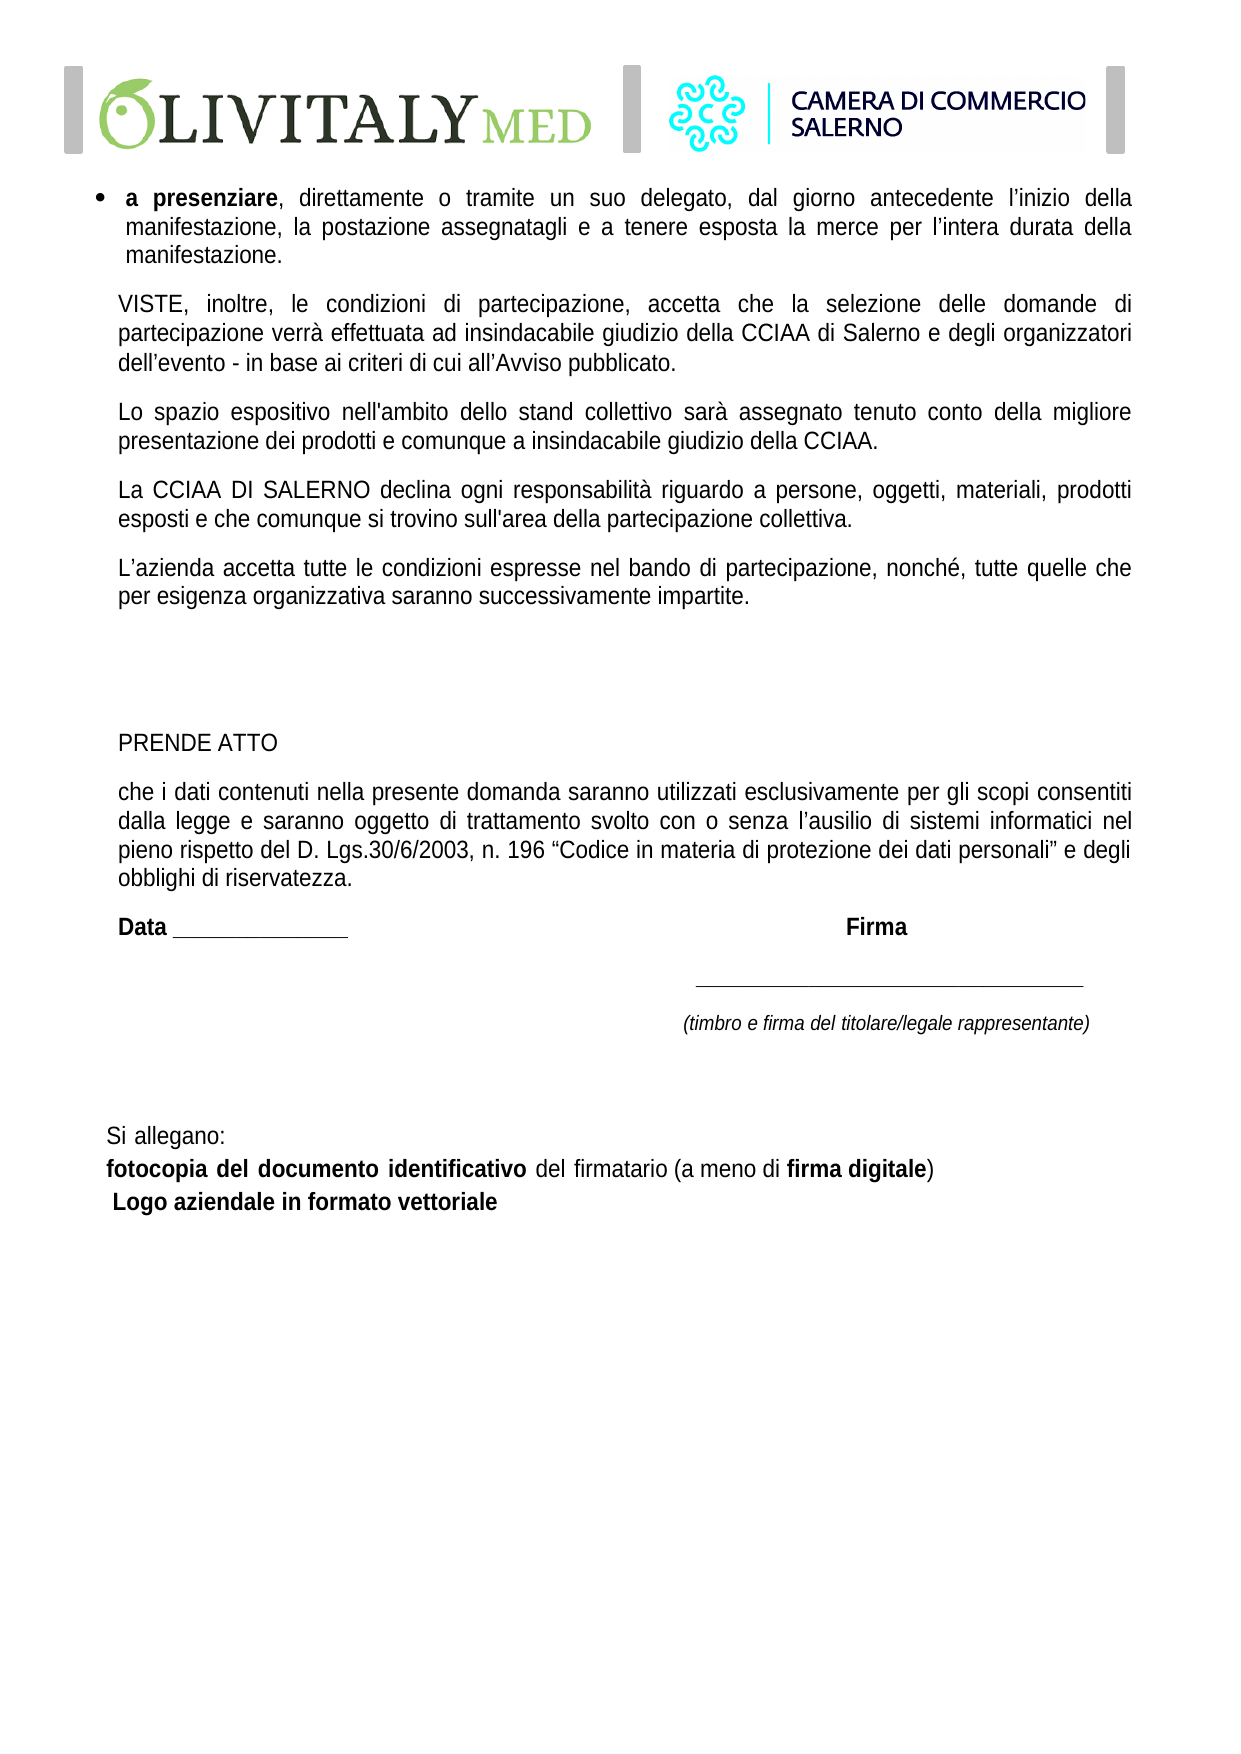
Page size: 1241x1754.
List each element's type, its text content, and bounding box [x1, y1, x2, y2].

text L’azienda accetta tutte le condizioni espresse nel bando di partecipazione, nonché, tutte quelle che per esigenza organizzativa saranno successivamente impartite. [118, 553, 1134, 610]
text che i dati contenuti nella presente domanda saranno utilizzati esclusivamente per gli scopi consentiti dalla legge e saranno oggetto di trattamento svolto con o senza l’ausilio di sistemi informatici nel pieno rispetto del D. Lgs.30/6/2003, n. 196 “Codice in materia di protezione dei dati personali” e degli obblighi di riservatezza. [118, 777, 1134, 892]
text Lo spazio espositivo nell'ambito dello stand collettivo sarà assegnato tenuto conto della migliore presentazione dei prodotti e comunque a insindacabile giudizio della CCIAA. [118, 397, 1134, 455]
text PRENDE ATTO [118, 728, 1134, 757]
text (timbro e firma del titolare/legale rappresentante) [118, 1010, 1134, 1034]
text Logo aziendale in formato vettoriale [106, 1187, 1134, 1216]
text _______________________________ [118, 961, 1134, 990]
text Si allegano: [106, 1121, 1134, 1150]
text La CCIAA DI SALERNO declina ogni responsabilità riguardo a persone, oggetti, materiali, prodotti esposti e che comunque si trovino sull'area della partecipazione collettiva. [118, 475, 1134, 532]
picture [669, 75, 1086, 152]
picture [95, 75, 592, 152]
text VISTE, inoltre, le condizioni di partecipazione, accetta che la selezione delle domande di partecipazione verrà effettuata ad insindacabile giudizio della CCIAA di Salerno e degli organizzatori dell’evento ‐ in base ai criteri di cui all’Avviso pubblicato. [118, 289, 1134, 377]
text Data ______________ Firma [118, 912, 1134, 941]
list a presenziare, direttamente o tramite un suo delegato, dal giorno antecedente l’inizio della manifestazione, la postazione assegnatagli e a tenere esposta la merce per l’intera durata della manifestazione. [96, 183, 1134, 269]
text fotocopia del documento identificativo del firmatario (a meno di firma digitale) [106, 1154, 1134, 1183]
